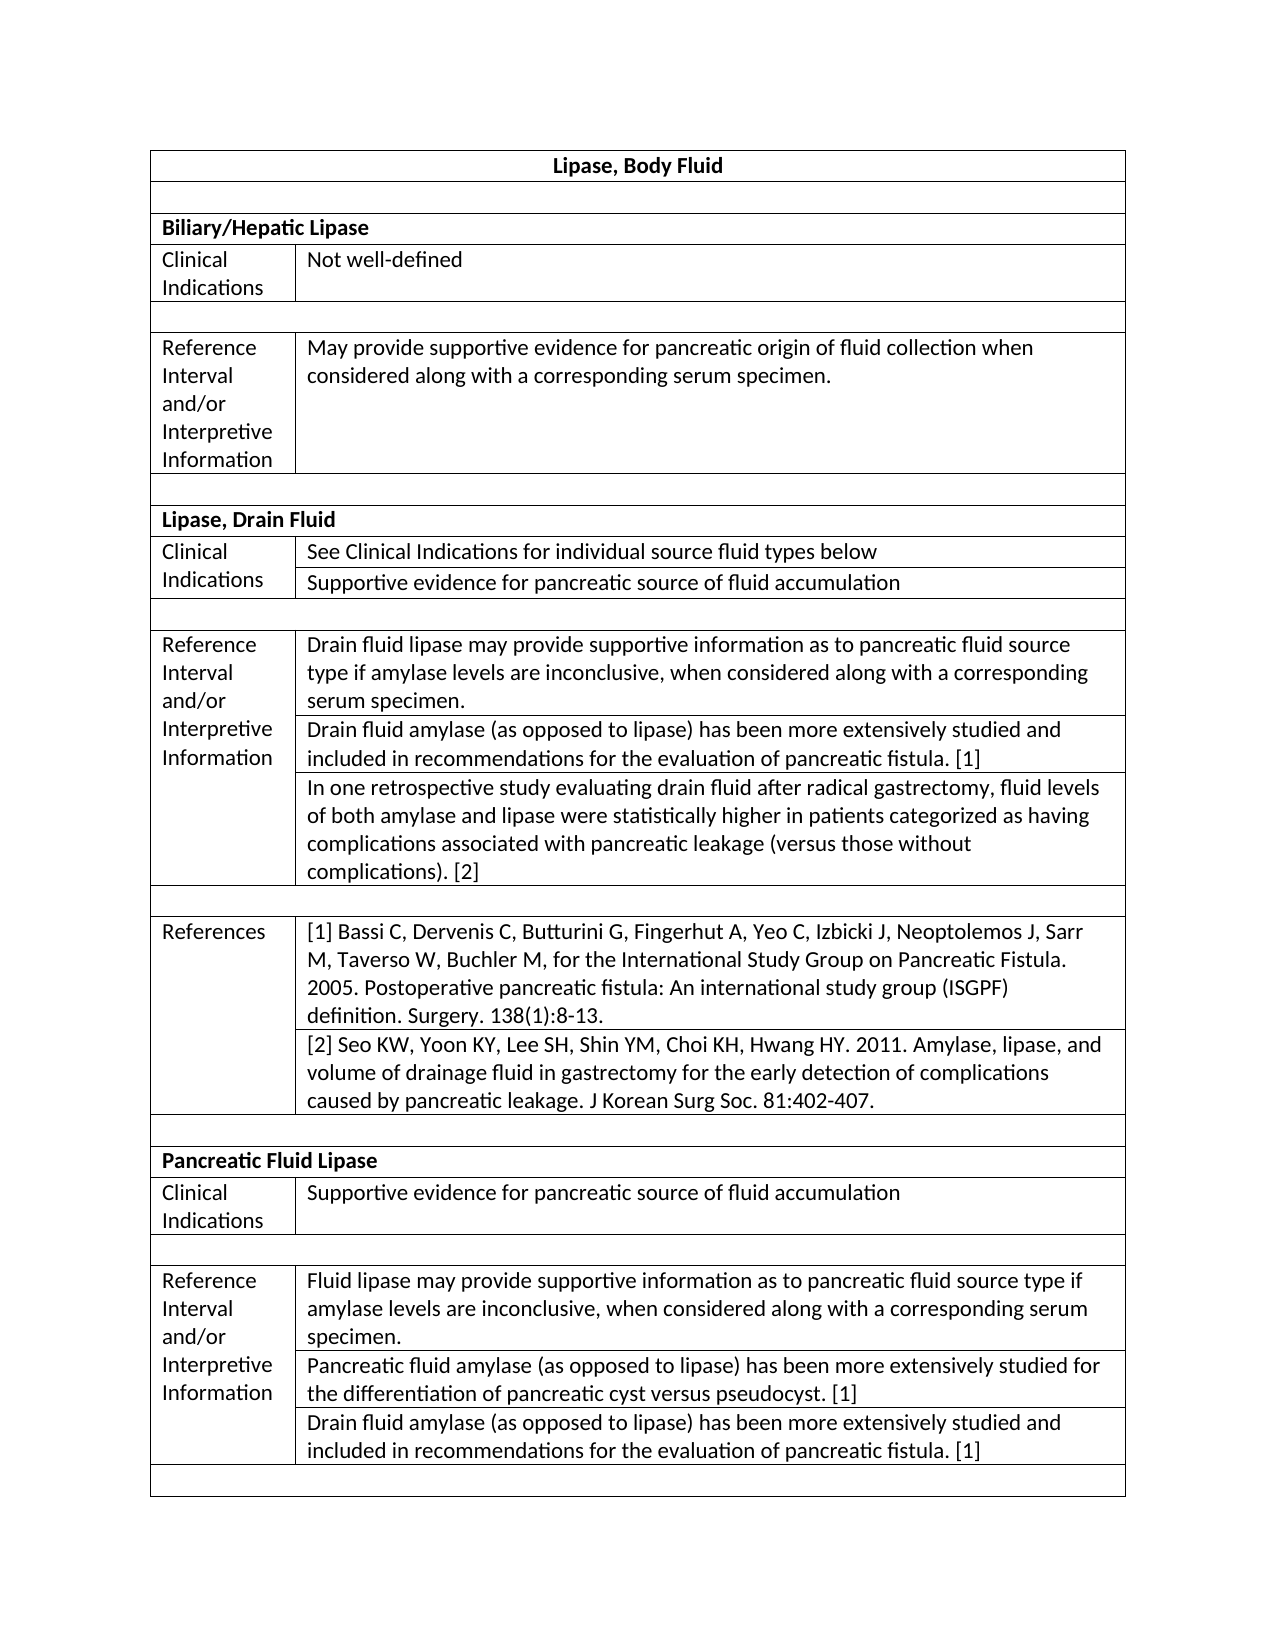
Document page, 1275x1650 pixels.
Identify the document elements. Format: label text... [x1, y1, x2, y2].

table_cell [151, 1465, 1125, 1496]
table_cell Clinical Indications [151, 1178, 295, 1234]
table_cell Drain fluid amylase (as opposed to lipase) has been more extensively studied and included in recommendations for the evaluation of pancreatic fistula. [1] [296, 1408, 1125, 1464]
table_cell [151, 302, 1125, 332]
table_cell Lipase, Drain Fluid [151, 506, 1125, 536]
table_cell Pancreatic fluid amylase (as opposed to lipase) has been more extensively studied for the differentiation of pancreatic cyst versus pseudocyst. [1] [296, 1351, 1125, 1407]
table_cell In one retrospective study evaluating drain fluid after radical gastrectomy, fluid levels of both amylase and lipase were statistically higher in patients categorized as having complications associated with pancreatic leakage (versus those without complications). [2] [296, 773, 1125, 885]
table_cell Pancreatic Fluid Lipase [151, 1147, 1125, 1177]
table_cell [1] Bassi C, Dervenis C, Butturini G, Fingerhut A, Yeo C, Izbicki J, Neoptolemos J, Sarr M, Taverso W, Buchler M, for the International Study Group on Pancreatic Fistula. 2005. Postoperative pancreatic fistula: An international study group (ISGPF) definition. Surgery. 138(1):8-13. [296, 917, 1125, 1029]
table_cell Supportive evidence for pancreatic source of fluid accumulation [296, 568, 1125, 598]
table_cell Fluid lipase may provide supportive information as to pancreatic fluid source type if amylase levels are inconclusive, when considered along with a corresponding serum specimen. [296, 1266, 1125, 1350]
table_header Lipase, Body Fluid [151, 151, 1125, 181]
table_cell May provide supportive evidence for pancreatic origin of fluid collection when considered along with a corresponding serum specimen. [296, 333, 1125, 473]
table_cell Not well-defined [296, 245, 1125, 301]
table_cell Reference Interval and/or Interpretive Information [151, 1266, 295, 1464]
table_cell [151, 599, 1125, 629]
table_cell Reference Interval and/or Interpretive Information [151, 631, 295, 885]
table_cell [151, 1235, 1125, 1265]
table_cell Clinical Indications [151, 245, 295, 301]
table_cell [151, 886, 1125, 916]
table_cell [151, 474, 1125, 504]
table_cell Biliary/​Hepatic Lipase [151, 214, 1125, 244]
table_cell [151, 182, 1125, 212]
table_cell Drain fluid lipase may provide supportive information as to pancreatic fluid source type if amylase levels are inconclusive, when considered along with a corresponding serum specimen. [296, 631, 1125, 714]
table_cell Reference Interval and/or Interpretive Information [151, 333, 295, 473]
table_cell References [151, 917, 295, 1114]
table_cell [2] Seo KW, Yoon KY, Lee SH, Shin YM, Choi KH, Hwang HY. 2011. Amylase, lipase, and volume of drainage fluid in gastrectomy for the early detection of complications caused by pancreatic leakage. J Korean Surg Soc. 81:402-407. [296, 1030, 1125, 1114]
table_cell Drain fluid amylase (as opposed to lipase) has been more extensively studied and included in recommendations for the evaluation of pancreatic fistula. [1] [296, 716, 1125, 772]
table_cell See Clinical Indications for individual source fluid types below [296, 537, 1125, 567]
table_cell Supportive evidence for pancreatic source of fluid accumulation [296, 1178, 1125, 1234]
table_cell [151, 1115, 1125, 1146]
table_cell Clinical Indications [151, 537, 295, 598]
